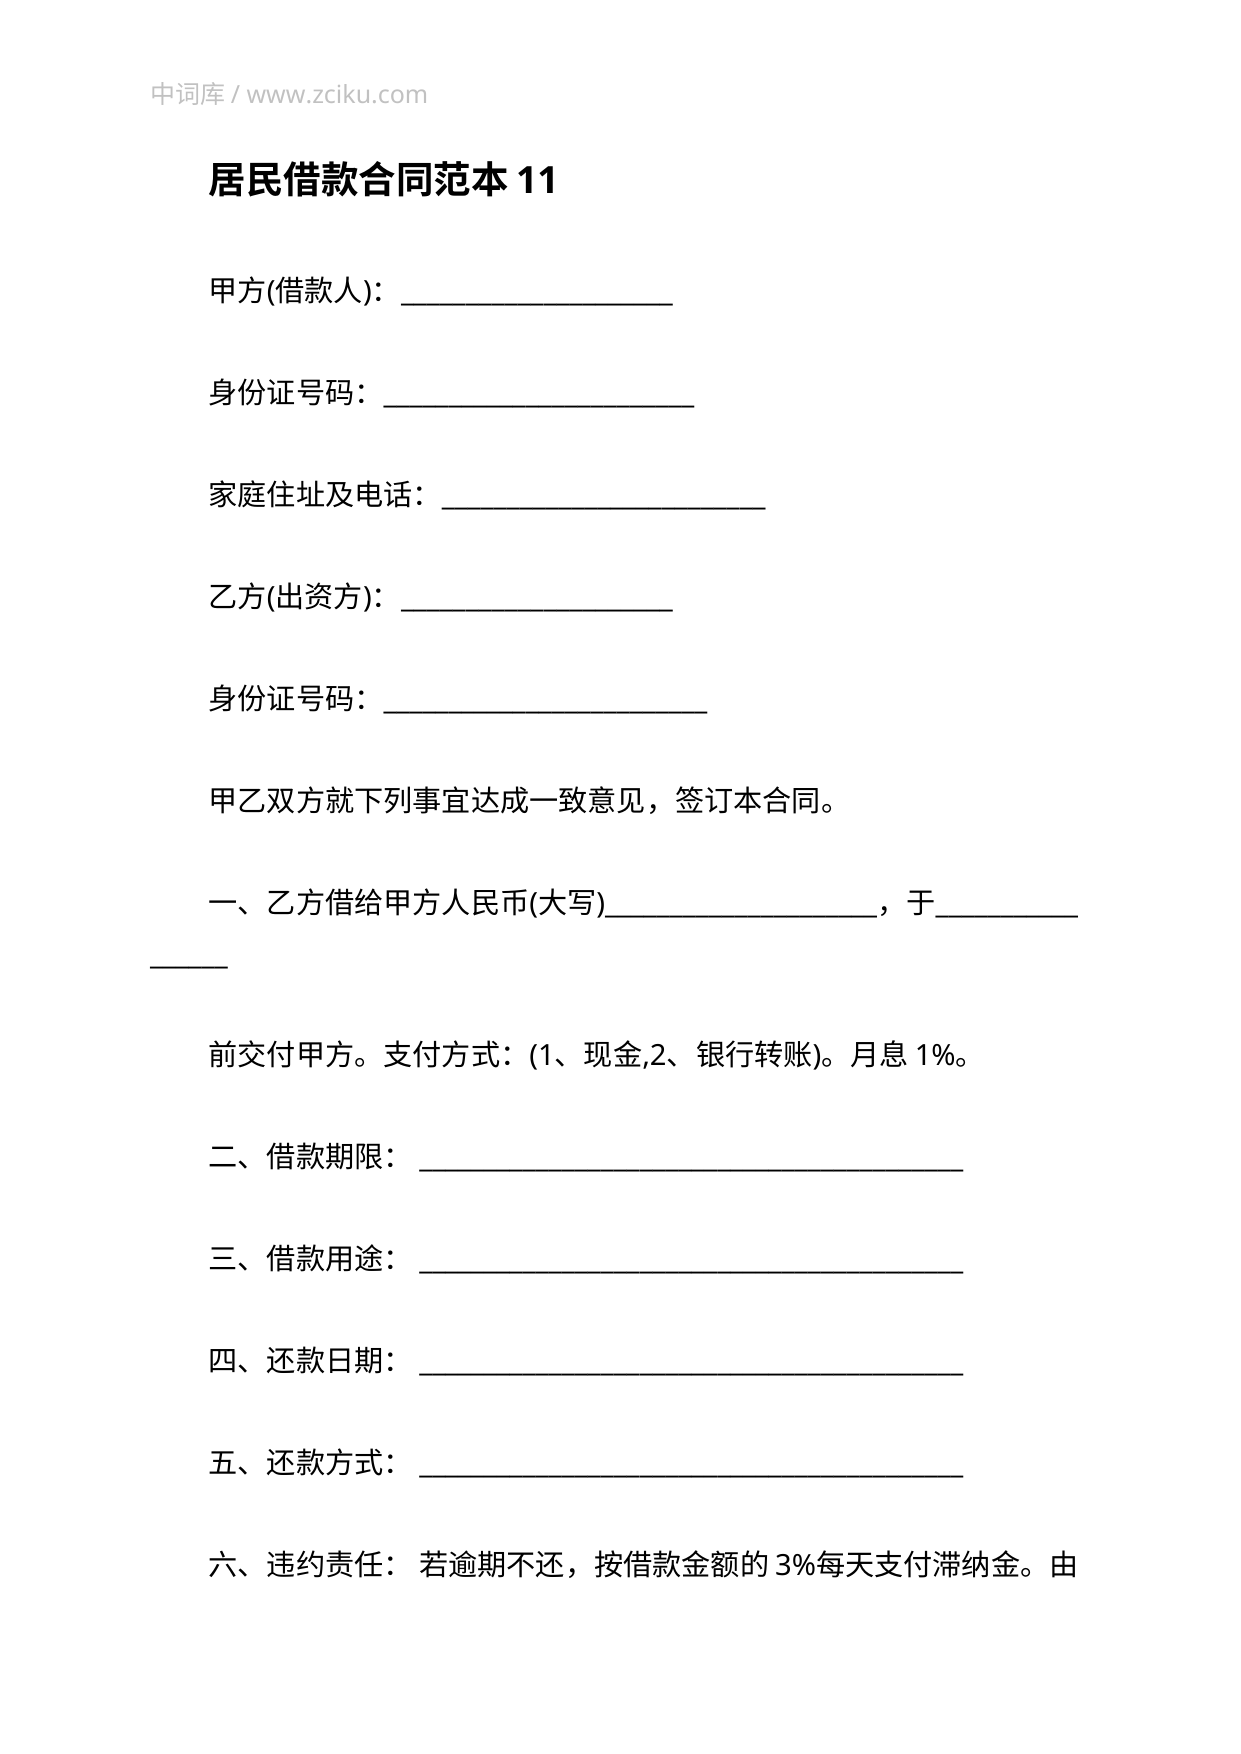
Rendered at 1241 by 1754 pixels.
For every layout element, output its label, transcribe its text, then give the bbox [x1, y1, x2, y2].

text 身份证号码：________________________ [150, 369, 1090, 412]
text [150, 1542, 1090, 1584]
text 前交付甲方。支付方式：(1、现金,2、银行转账)。月息1%。 [150, 1032, 1090, 1074]
text 甲乙双方就下列事宜达成一致意见，签订本合同。 [150, 777, 1090, 820]
text 居民借款合同范本11 [150, 150, 1090, 204]
text 身份证号码：_________________________ [150, 676, 1090, 718]
text 甲方(借款人)：_____________________ [150, 268, 1090, 310]
text 五、还款方式： __________________________________________ [150, 1440, 1090, 1482]
text 一、乙方借给甲方人民币(大写)_____________________，于_________________ [150, 879, 1090, 973]
text 三、借款用途： __________________________________________ [150, 1236, 1090, 1278]
text 四、还款日期： __________________________________________ [150, 1338, 1090, 1380]
text 二、借款期限： __________________________________________ [150, 1134, 1090, 1176]
text 家庭住址及电话：_________________________ [150, 472, 1090, 514]
text 乙方(出资方)：_____________________ [150, 573, 1090, 616]
